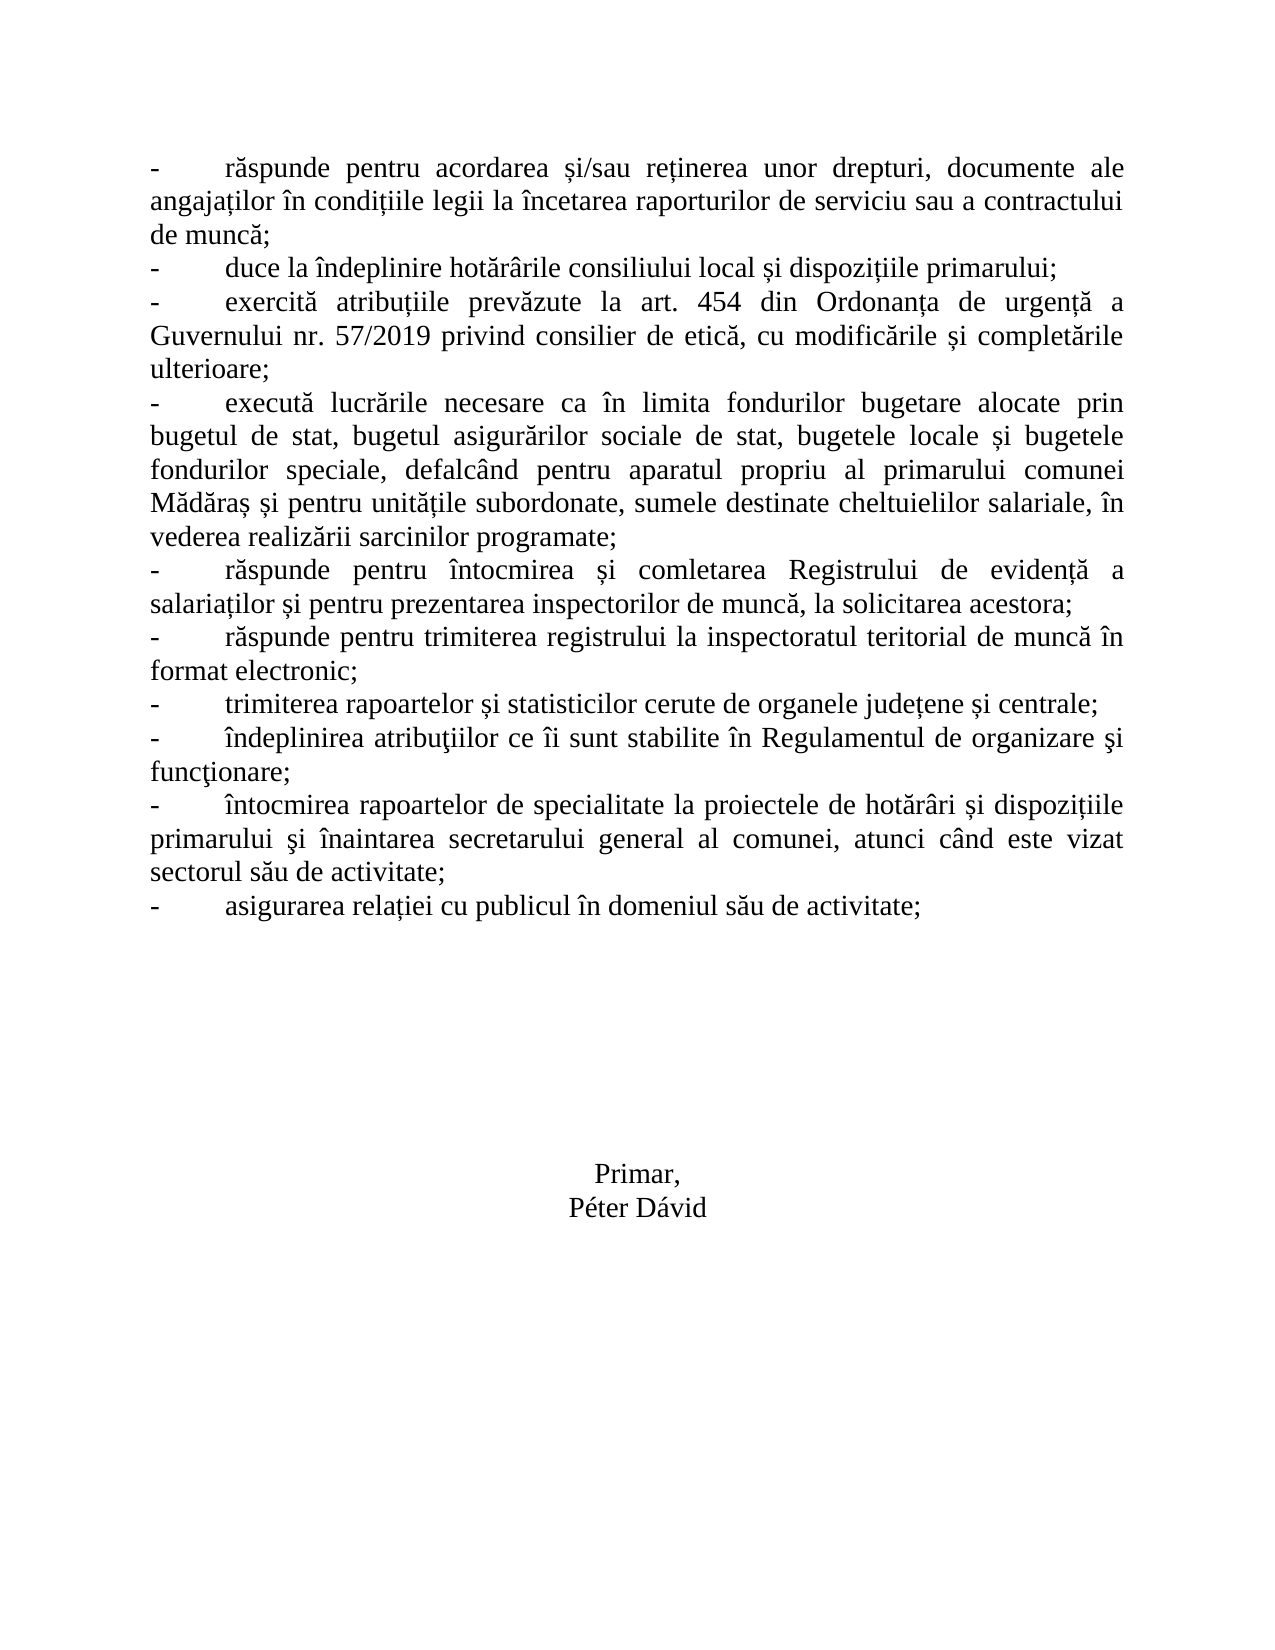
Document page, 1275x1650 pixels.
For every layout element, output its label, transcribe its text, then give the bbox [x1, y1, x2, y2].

text - întocmirea rapoartelor de specialitate la proiectele de hotărâri și dispozițiile primarului şi înaintarea secretarului general al comunei, atunci când este vizat sectorul său de activitate; [150, 787, 1125, 888]
text - trimiterea rapoartelor și statisticilor cerute de organele județene și centrale; [150, 687, 1125, 720]
text - răspunde pentru acordarea și/sau reținerea unor drepturi, documente ale angajaților în condițiile legii la încetarea raporturilor de serviciu sau a contractului de muncă; [150, 150, 1125, 251]
text - exercită atribuțiile prevăzute la art. 454 din Ordonanța de urgență a Guvernului nr. 57/2019 privind consilier de etică, cu modificările și completările ulterioare; [150, 284, 1125, 385]
text - răspunde pentru trimiterea registrului la inspectoratul teritorial de muncă în format electronic; [150, 619, 1125, 687]
text - răspunde pentru întocmirea și comletarea Registrului de evidență a salariaților și pentru prezentarea inspectorilor de muncă, la solicitarea acestora; [150, 552, 1125, 619]
text - îndeplinirea atribuţiilor ce îi sunt stabilite în Regulamentul de organizare şi funcţionare; [150, 720, 1125, 787]
text - asigurarea relației cu publicul în domeniul său de activitate; [150, 888, 1125, 921]
text - duce la îndeplinire hotărârile consiliului local și dispozițiile primarului; [150, 251, 1125, 284]
text Primar, [150, 1156, 1125, 1190]
text Péter Dávid [150, 1190, 1125, 1223]
text - execută lucrările necesare ca în limita fondurilor bugetare alocate prin bugetul de stat, bugetul asigurărilor sociale de stat, bugetele locale și bugetele fondurilor speciale, defalcând pentru aparatul propriu al primarului comunei Mădăraș și pentru unitățile subordonate, sumele destinate cheltuielilor salariale, în vederea realizării sarcinilor programate; [150, 385, 1125, 552]
